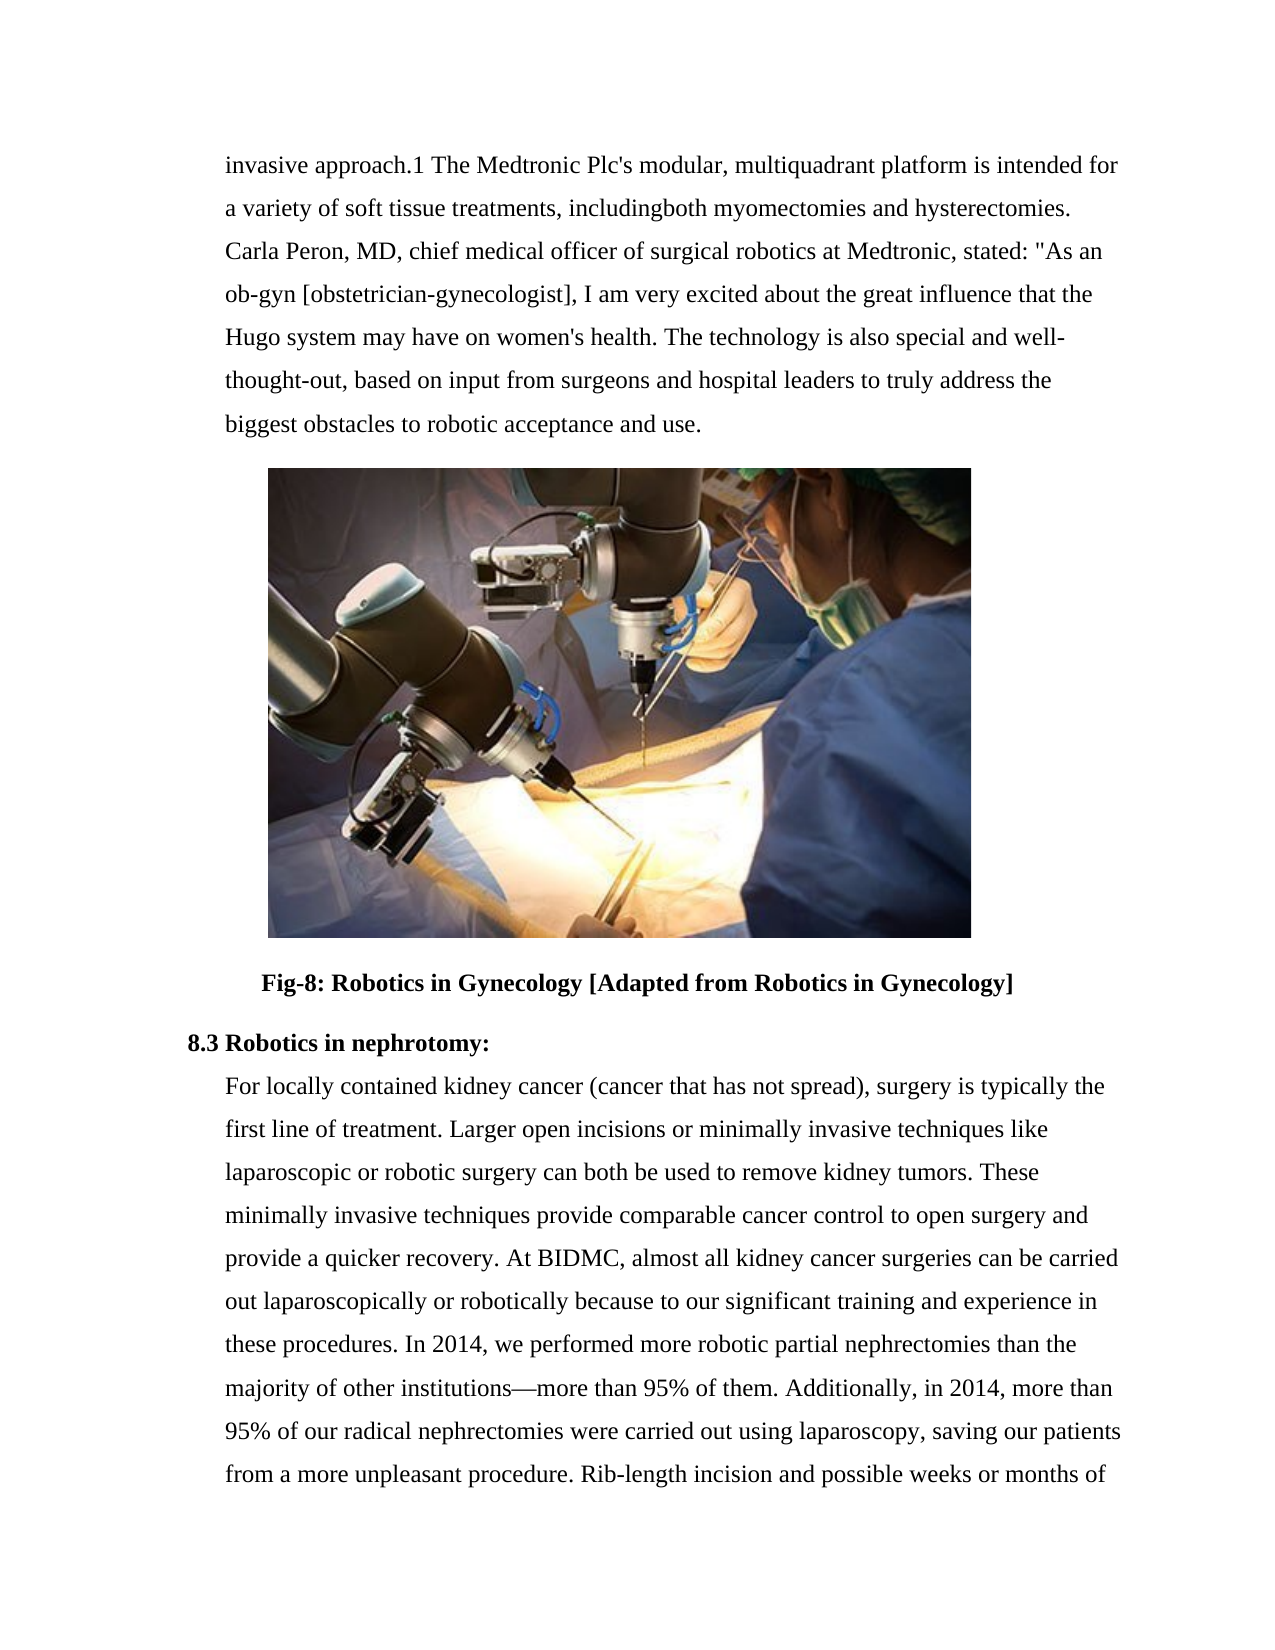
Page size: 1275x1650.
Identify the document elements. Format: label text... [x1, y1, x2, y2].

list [225, 150, 1125, 437]
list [225, 1071, 1125, 1488]
text Fig-8: Robotics in Gynecology [Adapted from Robotics in Gynecology] [150, 968, 1125, 997]
list Robotics in nephrotomy: [187, 1028, 1125, 1056]
picture [268, 468, 972, 938]
